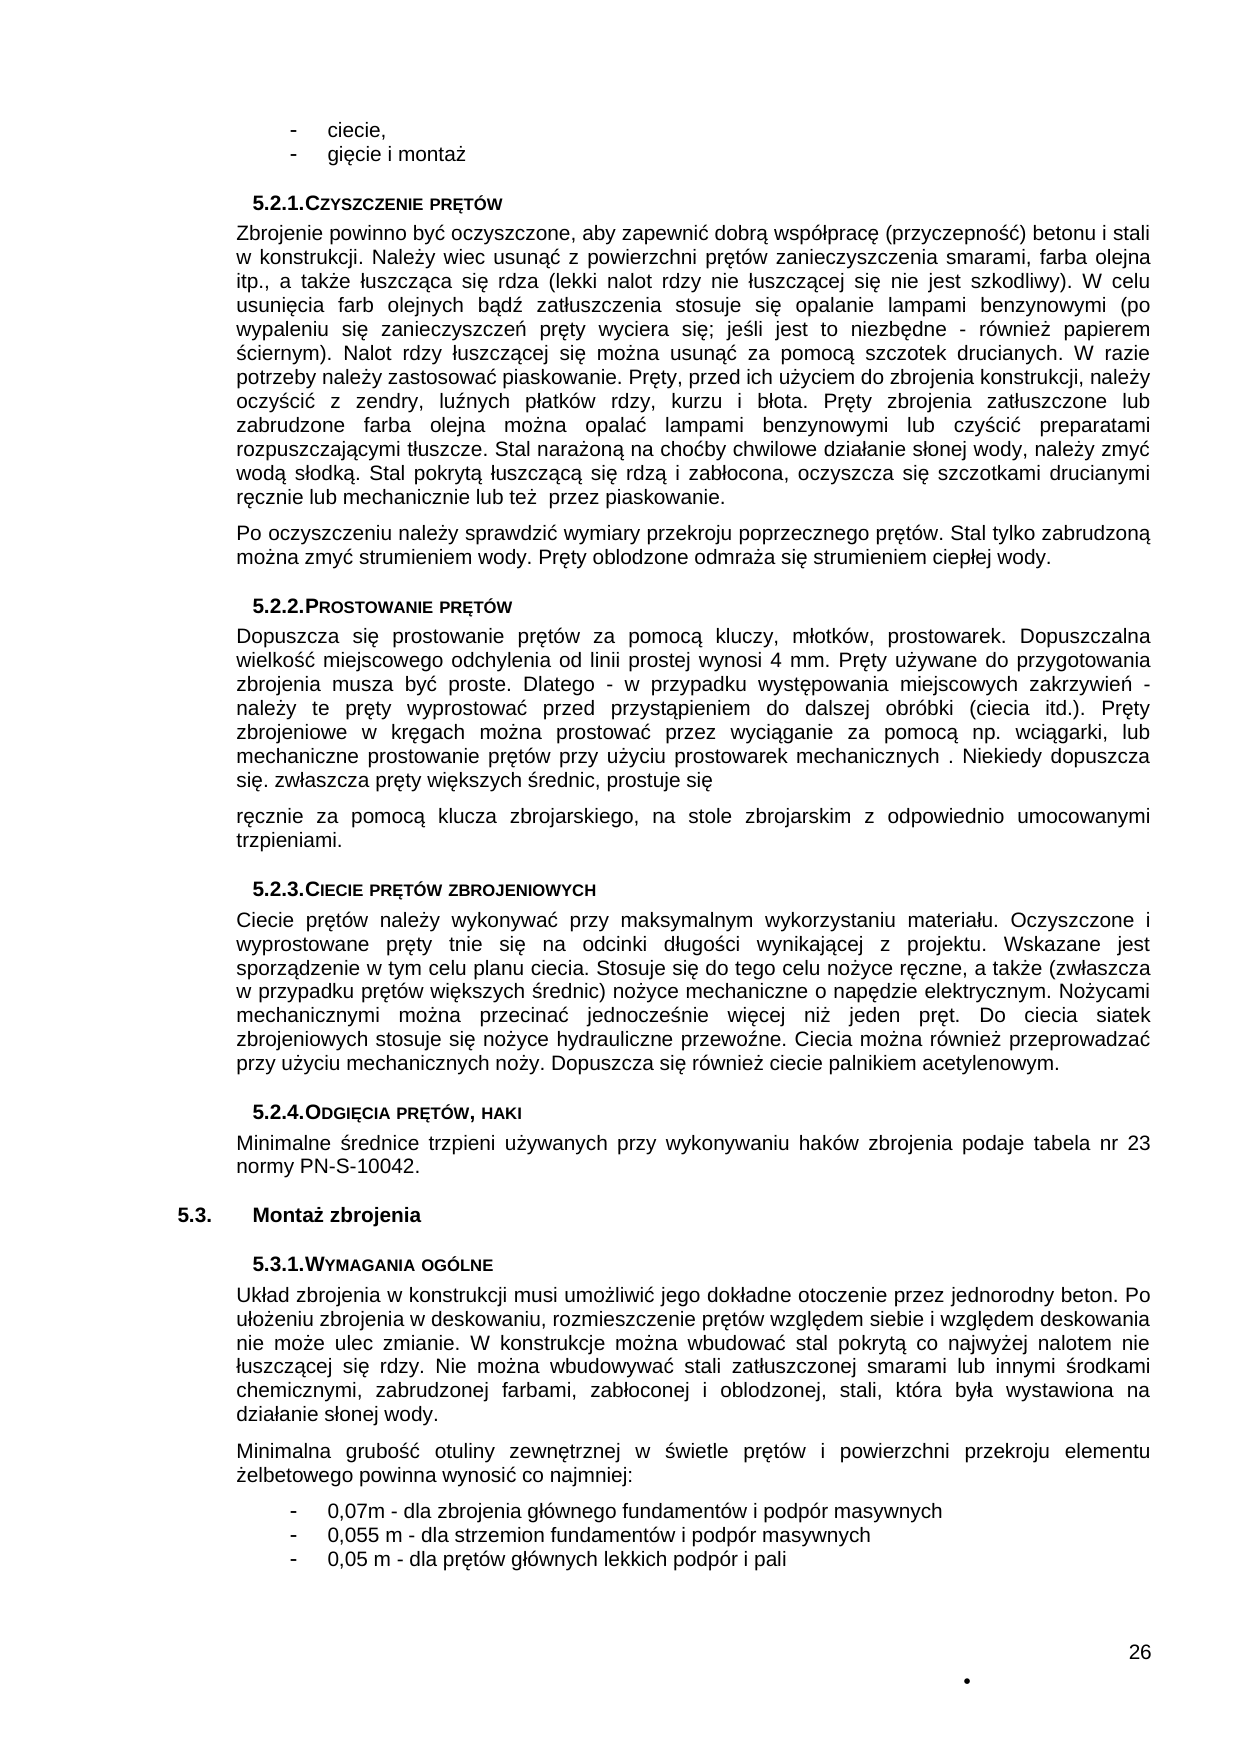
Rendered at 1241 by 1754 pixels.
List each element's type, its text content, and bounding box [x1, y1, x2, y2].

text Układ zbrojenia w konstrukcji musi umożliwić jego dokładne otoczenie przez jednorodny beton. Po ułożeniu zbrojenia w deskowaniu, rozmieszczenie prętów względem siebie i względem deskowania nie może ulec zmianie. W konstrukcje można wbudować stal pokrytą co najwyżej nalotem nie łuszczącej się rdzy. Nie można wbudowywać stali zatłuszczonej smarami lub innymi środkami chemicznymi, zabrudzonej farbami, zabłoconej i oblodzonej, stali, która była wystawiona na działanie słonej wody. [236, 1282, 1152, 1426]
subtitle Czyszczenie prętów [252, 191, 1152, 215]
text Minimalne średnice trzpieni używanych przy wykonywaniu haków zbrojenia podaje tabela nr 23 normy PN-S-10042. [236, 1130, 1152, 1178]
text Zbrojenie powinno być oczyszczone, aby zapewnić dobrą współpracę (przyczepność) betonu i stali w konstrukcji. Należy wiec usunąć z powierzchni prętów zanieczyszczenia smarami, farba olejna itp., a także łuszcząca się rdza (lekki nalot rdzy nie łuszczącej się nie jest szkodliwy). W celu usunięcia farb olejnych bądź zatłuszczenia stosuje się opalanie lampami benzynowymi (po wypaleniu się zanieczyszczeń pręty wyciera się; jeśli jest to niezbędne - również papierem ściernym). Nalot rdzy łuszczącej się można usunąć za pomocą szczotek drucianych. W razie potrzeby należy zastosować piaskowanie. Pręty, przed ich użyciem do zbrojenia konstrukcji, należy oczyścić z zendry, luźnych płatków rdzy, kurzu i błota. Pręty zbrojenia zatłuszczone lub zabrudzone farba olejna można opalać lampami benzynowymi lub czyścić preparatami rozpuszczającymi tłuszcze. Stal narażoną na choćby chwilowe działanie słonej wody, należy zmyć wodą słodką. Stal pokrytą łuszczącą się rdzą i zabłocona, oczyszcza się szczotkami drucianymi ręcznie lub mechanicznie lub też przez piaskowanie. [236, 221, 1152, 508]
subtitle Odgięcia prętów, haki [252, 1100, 1152, 1124]
text Ciecie prętów należy wykonywać przy maksymalnym wykorzystaniu materiału. Oczyszczone i wyprostowane pręty tnie się na odcinki długości wynikającej z projektu. Wskazane jest sporządzenie w tym celu planu ciecia. Stosuje się do tego celu nożyce ręczne, a także (zwłaszcza w przypadku prętów większych średnic) nożyce mechaniczne o napędzie elektrycznym. Nożycami mechanicznymi można przecinać jednocześnie więcej niż jeden pręt. Do ciecia siatek zbrojeniowych stosuje się nożyce hydrauliczne przewoźne. Ciecia można również przeprowadzać przy użyciu mechanicznych noży. Dopuszcza się również ciecie palnikiem acetylenowym. [236, 907, 1152, 1075]
text Dopuszcza się prostowanie prętów za pomocą kluczy, młotków, prostowarek. Dopuszczalna wielkość miejscowego odchylenia od linii prostej wynosi . Pręty używane do przygotowania zbrojenia musza być proste. Dlatego - w przypadku występowania miejscowych zakrzywień - należy te pręty wyprostować przed przystąpieniem do dalszej obróbki (ciecia itd.). Pręty zbrojeniowe w kręgach można prostować przez wyciąganie za pomocą np. wciągarki, lub mechaniczne prostowanie prętów przy użyciu prostowarek mechanicznych . Niekiedy dopuszcza się. zwłaszcza pręty większych średnic, prostuje się [236, 624, 1152, 792]
list ciecie, [290, 118, 1152, 142]
list Montaż zbrojenia [177, 1203, 1152, 1227]
subtitle Prostowanie prętów [252, 594, 1152, 618]
list gięcie i montaż [290, 142, 1152, 166]
text ręcznie za pomocą klucza zbrojarskiego, na stole zbrojarskim z odpowiednio umocowanymi trzpieniami. [236, 804, 1152, 852]
subtitle Ciecie prętów zbrojeniowych [252, 877, 1152, 901]
subtitle Wymagania ogólne [252, 1252, 1152, 1276]
list 0,07m - dla zbrojenia głównego fundamentów i podpór masywnych [290, 1499, 1152, 1523]
list - dla prętów głównych lekkich podpór i pali [290, 1547, 1152, 1571]
text Po oczyszczeniu należy sprawdzić wymiary przekroju poprzecznego prętów. Stal tylko zabrudzoną można zmyć strumieniem wody. Pręty oblodzone odmraża się strumieniem ciepłej wody. [236, 521, 1152, 569]
list - dla strzemion fundamentów i podpór masywnych [290, 1523, 1152, 1547]
text Minimalna grubość otuliny zewnętrznej w świetle prętów i powierzchni przekroju elementu żelbetowego powinna wynosić co najmniej: [236, 1439, 1152, 1487]
